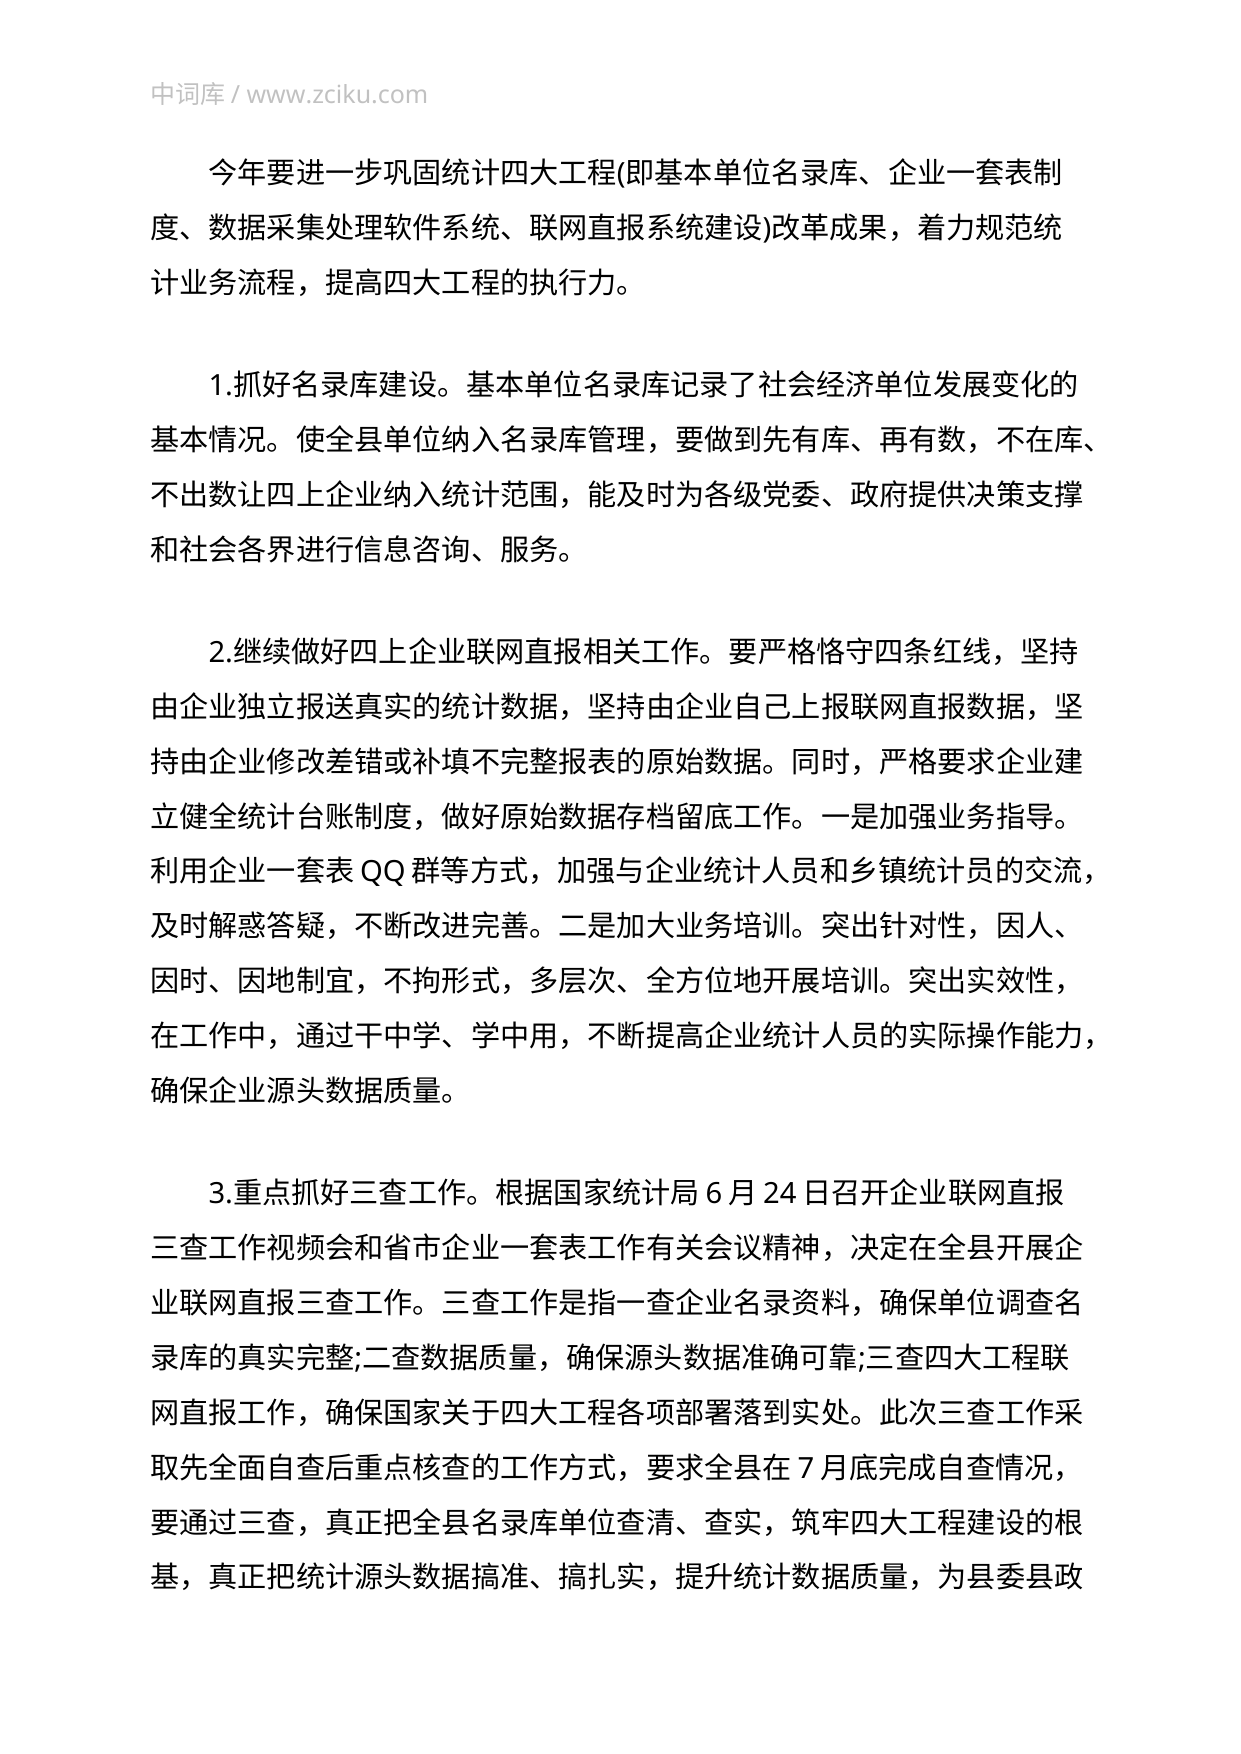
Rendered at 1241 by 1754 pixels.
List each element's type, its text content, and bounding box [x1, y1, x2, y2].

text 今年要进一步巩固统计四大工程(即基本单位名录库、企业一套表制度、数据采集处理软件系统、联网直报系统建设)改革成果，着力规范统计业务流程，提高四大工程的执行力。 [150, 150, 1090, 302]
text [150, 1169, 1090, 1596]
text 2.继续做好四上企业联网直报相关工作。要严格恪守四条红线，坚持由企业独立报送真实的统计数据，坚持由企业自己上报联网直报数据，坚持由企业修改差错或补填不完整报表的原始数据。同时，严格要求企业建立健全统计台账制度，做好原始数据存档留底工作。一是加强业务指导。利用企业一套表QQ群等方式，加强与企业统计人员和乡镇统计员的交流，及时解惑答疑，不断改进完善。二是加大业务培训。突出针对性，因人、因时、因地制宜，不拘形式，多层次、全方位地开展培训。突出实效性，在工作中，通过干中学、学中用，不断提高企业统计人员的实际操作能力，确保企业源头数据质量。 [150, 628, 1090, 1110]
text 1.抓好名录库建设。基本单位名录库记录了社会经济单位发展变化的基本情况。使全县单位纳入名录库管理，要做到先有库、再有数，不在库、不出数让四上企业纳入统计范围，能及时为各级党委、政府提供决策支撑和社会各界进行信息咨询、服务。 [150, 362, 1090, 569]
